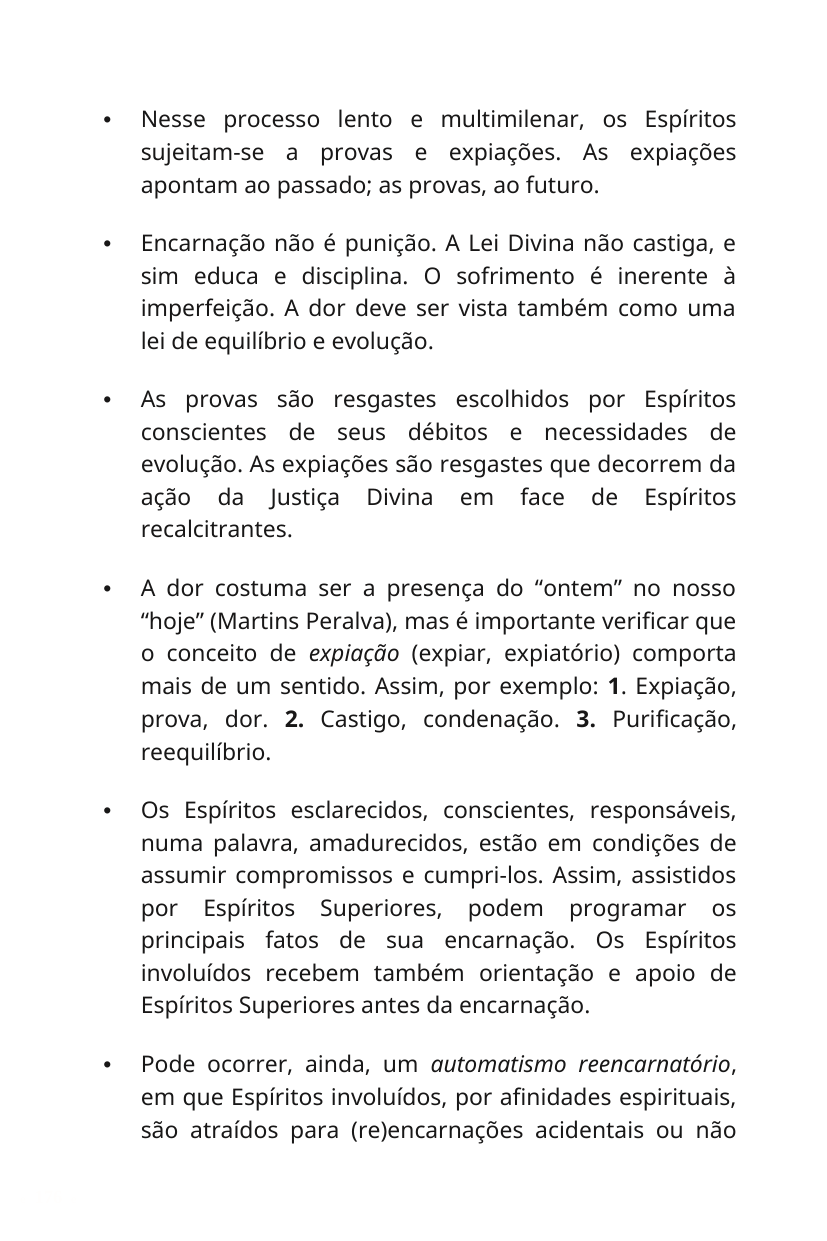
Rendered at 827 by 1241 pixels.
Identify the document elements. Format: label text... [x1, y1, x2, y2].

list Encarnação não é punição. A Lei Divina não castiga, e sim educa e disciplina. O sofrimento é inerente à imperfeição. A dor deve ser vista também como uma lei de equilíbrio e evolução. [103, 227, 737, 356]
list Os Espíritos esclarecidos, conscientes, responsáveis, numa palavra, amadurecidos, estão em condições de assumir compromissos e cumpri-los. Assim, assistidos por Espíritos Superiores, podem programar os principais fatos de sua encarnação. Os Espíritos involuídos recebem também orientação e apoio de Espíritos Superiores antes da encarnação. [103, 794, 737, 1021]
list Nesse processo lento e multimilenar, os Espíritos sujeitam-se a provas e expiações. As expiações apontam ao passado; as provas, ao futuro. [103, 103, 737, 200]
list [103, 1048, 737, 1145]
list A dor costuma ser a presença do “ontem” no nosso “hoje” (Martins Peralva), mas é importante verificar que o conceito de expiação (expiar, expiatório) comporta mais de um sentido. Assim, por exemplo: 1. Expiação, prova, dor. 2. Castigo, condenação. 3. Purificação, reequilíbrio. [103, 572, 737, 767]
list As provas são resgastes escolhidos por Espíritos conscientes de seus débitos e necessidades de evolução. As expiações são resgastes que decorrem da ação da Justiça Divina em face de Espíritos recalcitrantes. [103, 383, 737, 544]
